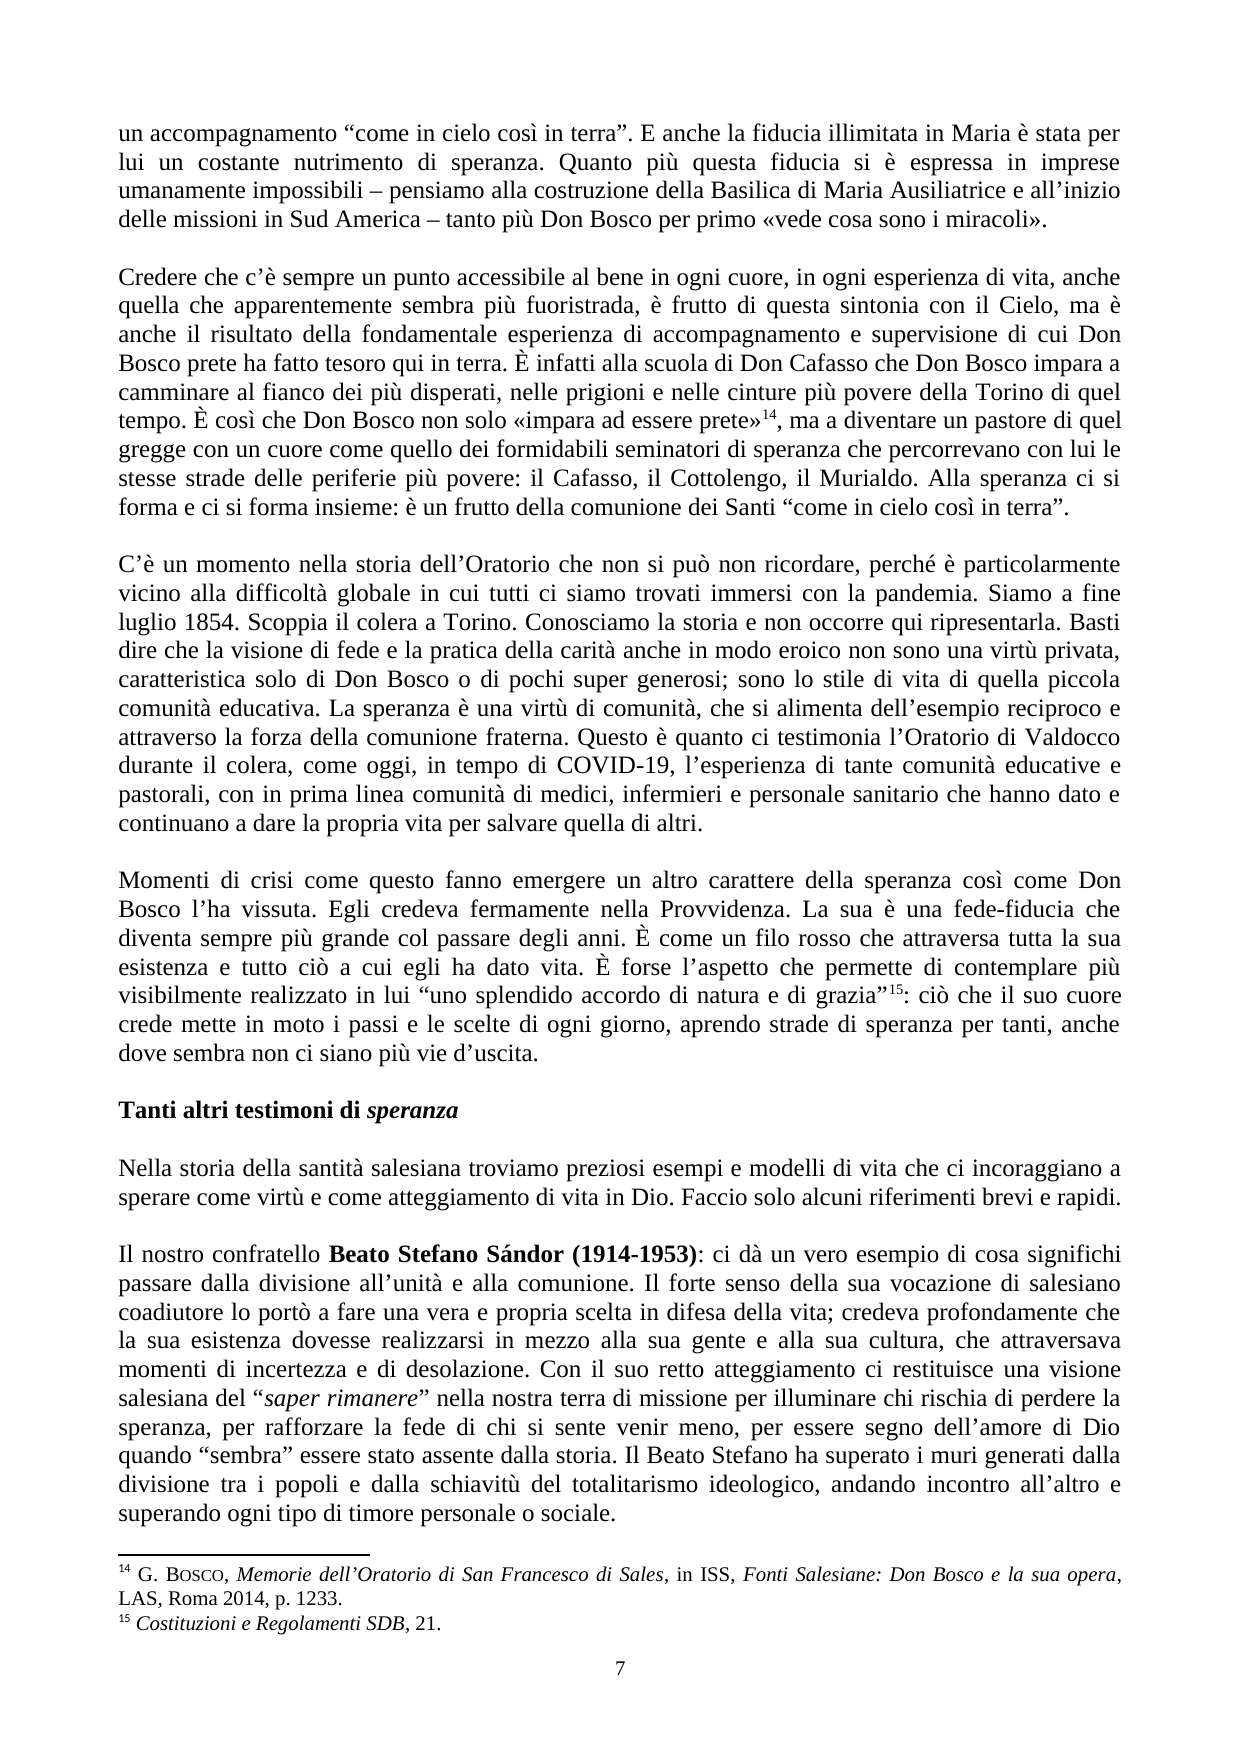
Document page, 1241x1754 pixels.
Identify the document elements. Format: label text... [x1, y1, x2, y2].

text Tanti altri testimoni di speranza [118, 1096, 1122, 1124]
text Momenti di crisi come questo fanno emergere un altro carattere della speranza così come Don Bosco l’ha vissuta. Egli credeva fermamente nella Provvidenza. La sua è una fede-fiducia che diventa sempre più grande col passare degli anni. È come un filo rosso che attraversa tutta la sua esistenza e tutto ciò a cui egli ha dato vita. È forse l’aspetto che permette di contemplare più visibilmente realizzato in lui “uno splendido accordo di natura e di grazia”: ciò che il suo cuore crede mette in moto i passi e le scelte di ogni giorno, aprendo strade di speranza per tanti, anche dove sembra non ci siano più vie d’uscita. [118, 866, 1122, 1067]
text Credere che c’è sempre un punto accessibile al bene in ogni cuore, in ogni esperienza di vita, anche quella che apparentemente sembra più fuoristrada, è frutto di questa sintonia con il Cielo, ma è anche il risultato della fondamentale esperienza di accompagnamento e supervisione di cui Don Bosco prete ha fatto tesoro qui in terra. È infatti alla scuola di Don Cafasso che Don Bosco impara a camminare al fianco dei più disperati, nelle prigioni e nelle cinture più povere della Torino di quel tempo. È così che Don Bosco non solo «impara ad essere prete», ma a diventare un pastore di quel gregge con un cuore come quello dei formidabili seminatori di speranza che percorrevano con lui le stesse strade delle periferie più povere: il Cafasso, il Cottolengo, il Murialdo. Alla speranza ci si forma e ci si forma insieme: è un frutto della comunione dei Santi “come in cielo così in terra”. [118, 262, 1122, 521]
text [118, 118, 1122, 233]
text Il nostro confratello Beato Stefano Sándor (1914-1953): ci dà un vero esempio di cosa significhi passare dalla divisione all’unità e alla comunione. Il forte senso della sua vocazione di salesiano coadiutore lo portò a fare una vera e propria scelta in difesa della vita; credeva profondamente che la sua esistenza dovesse realizzarsi in mezzo alla sua gente e alla sua cultura, che attraversava momenti di incertezza e di desolazione. Con il suo retto atteggiamento ci restituisce una visione salesiana del “saper rimanere” nella nostra terra di missione per illuminare chi rischia di perdere la speranza, per rafforzare la fede di chi si sente venir meno, per essere segno dell’amore di Dio quando “sembra” essere stato assente dalla storia. Il Beato Stefano ha superato i muri generati dalla divisione tra i popoli e dalla schiavitù del totalitarismo ideologico, andando incontro all’altro e superando ogni tipo di timore personale o sociale. [118, 1239, 1122, 1527]
text Nella storia della santità salesiana troviamo preziosi esempi e modelli di vita che ci incoraggiano a sperare come virtù e come atteggiamento di vita in Dio. Faccio solo alcuni riferimenti brevi e rapidi. [118, 1153, 1122, 1211]
text C’è un momento nella storia dell’Oratorio che non si può non ricordare, perché è particolarmente vicino alla difficoltà globale in cui tutti ci siamo trovati immersi con la pandemia. Siamo a fine luglio 1854. Scoppia il colera a Torino. Conosciamo la storia e non occorre qui ripresentarla. Basti dire che la visione di fede e la pratica della carità anche in modo eroico non sono una virtù privata, caratteristica solo di Don Bosco o di pochi super generosi; sono lo stile di vita di quella piccola comunità educativa. La speranza è una virtù di comunità, che si alimenta dell’esempio reciproco e attraverso la forza della comunione fraterna. Questo è quanto ci testimonia l’Oratorio di Valdocco durante il colera, come oggi, in tempo di COVID-19, l’esperienza di tante comunità educative e pastorali, con in prima linea comunità di medici, infermieri e personale sanitario che hanno dato e continuano a dare la propria vita per salvare quella di altri. [118, 549, 1122, 837]
